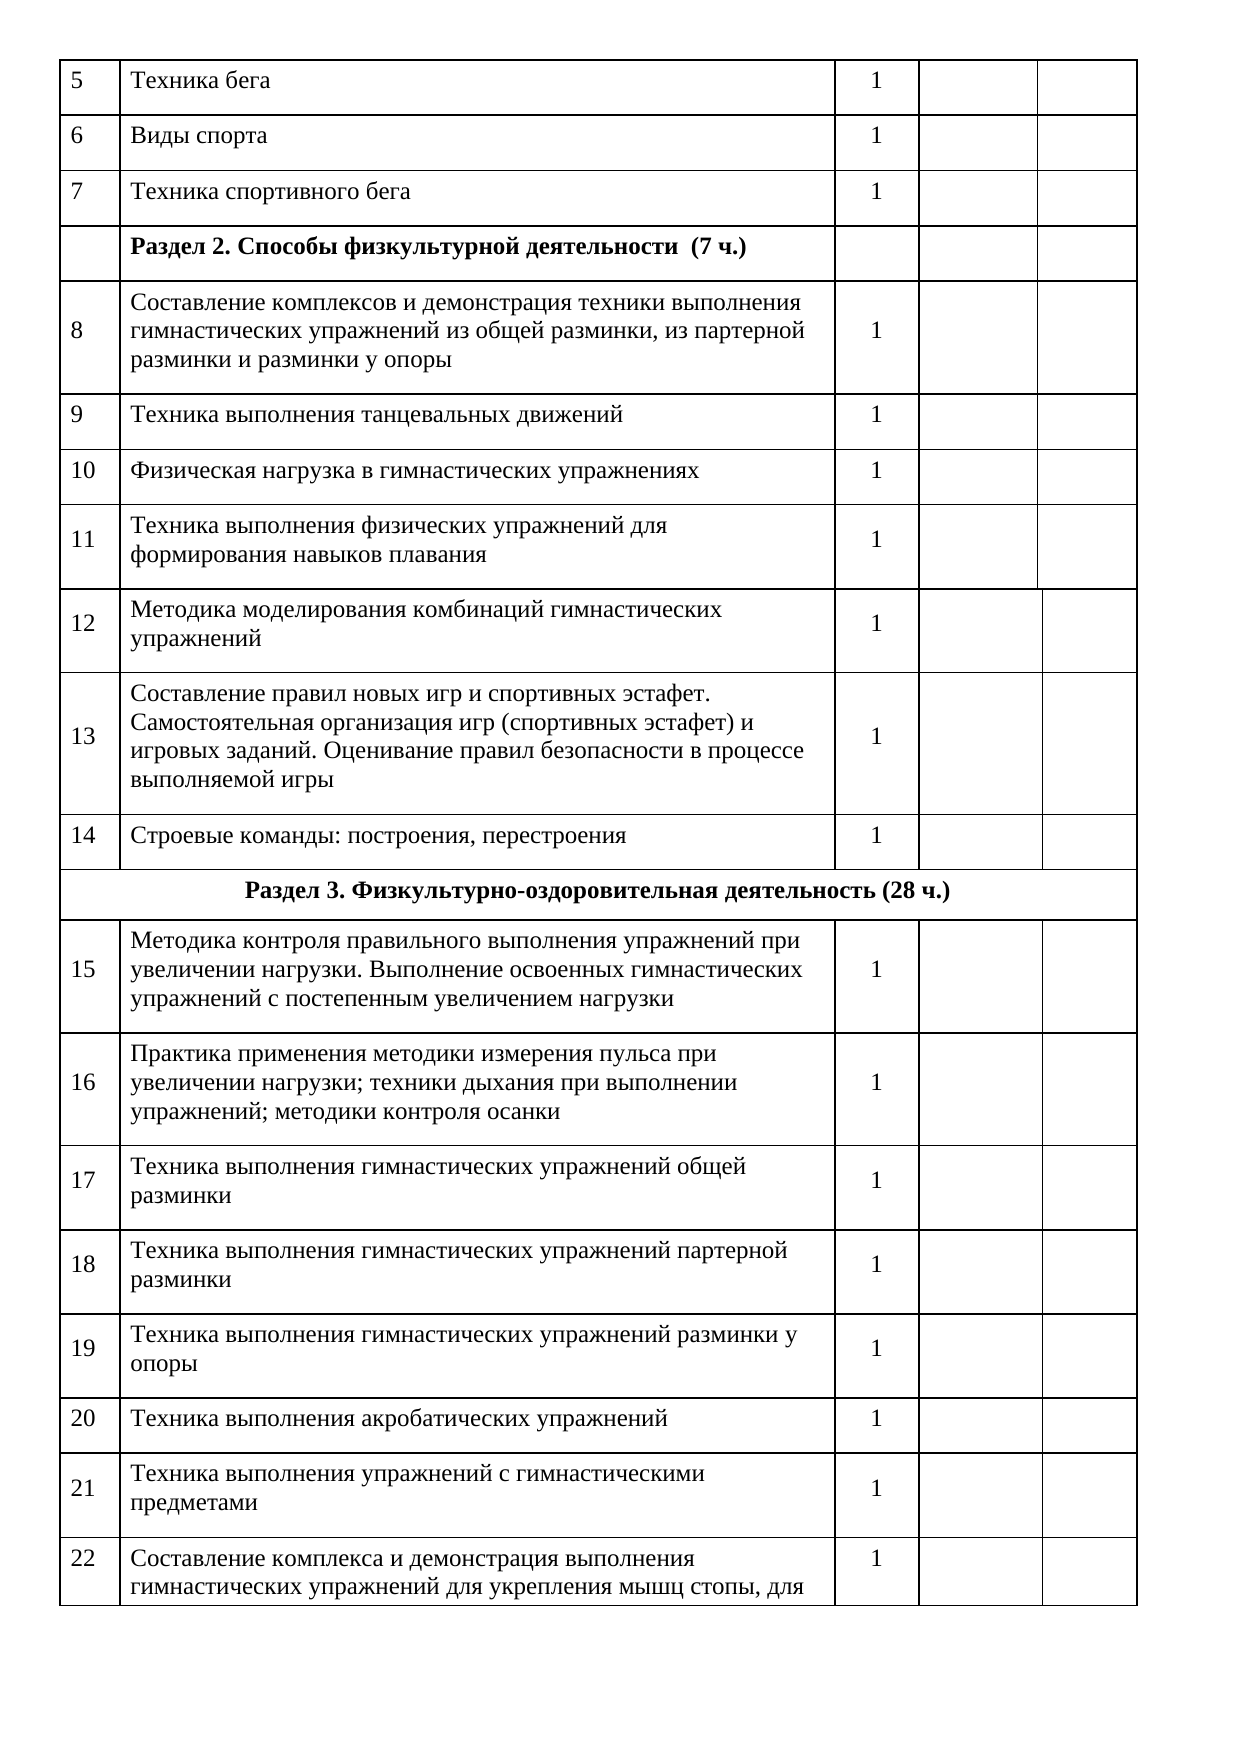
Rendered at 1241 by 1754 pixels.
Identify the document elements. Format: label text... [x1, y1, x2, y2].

table_cell 1 [836, 282, 918, 393]
table_cell 1 [836, 673, 918, 813]
table_cell 5 [61, 61, 119, 114]
table_cell 1 [836, 1146, 918, 1229]
table_cell [920, 1146, 1042, 1229]
table_cell [1038, 61, 1136, 114]
table_cell [920, 1538, 1042, 1605]
table_cell Раздел 3. Физкультурно-оздоровительная деятельность (28 ч.) [61, 870, 1136, 919]
table_cell 1 [836, 395, 918, 448]
table_cell [1043, 1034, 1136, 1145]
table_cell 13 [61, 673, 119, 813]
table_cell 15 [61, 921, 119, 1032]
table_cell [920, 590, 1042, 672]
table_cell [61, 227, 119, 280]
table_cell Составление комплексов и демонстрация техники выполнения гимнастических упражнений из общей разминки, из партерной разминки и разминки у опоры [121, 282, 834, 393]
table_cell [1043, 1231, 1136, 1313]
table_cell [920, 505, 1037, 588]
table_cell 16 [61, 1034, 119, 1145]
table_cell Строевые команды: построения, перестроения [121, 815, 834, 869]
table_cell Виды спорта [121, 116, 834, 170]
table_cell Раздел 2. Способы физкультурной деятельности (7 ч.) [121, 227, 834, 280]
table_cell Техника бега [121, 61, 834, 114]
table_cell [1038, 116, 1136, 170]
table_cell [920, 1454, 1042, 1536]
table_cell [920, 673, 1042, 813]
table_cell [836, 227, 918, 280]
table_cell [920, 1231, 1042, 1313]
table_cell Техника выполнения гимнастических упражнений общей разминки [121, 1146, 834, 1229]
table_cell [920, 395, 1037, 448]
table_cell Техника выполнения гимнастических упражнений разминки у опоры [121, 1315, 834, 1397]
table_cell [1043, 921, 1136, 1032]
table_cell 10 [61, 450, 119, 504]
table_cell 11 [61, 505, 119, 588]
table_cell [1038, 282, 1136, 393]
table_cell [1043, 1454, 1136, 1536]
table_cell 1 [836, 1231, 918, 1313]
table_cell Техника выполнения физических упражнений для формирования навыков плавания [121, 505, 834, 588]
table_cell [1043, 1538, 1136, 1605]
table_cell 1 [836, 1034, 918, 1145]
table_cell Практика применения методики измерения пульса при увеличении нагрузки; техники дыхания при выполнении упражнений; методики контроля осанки [121, 1034, 834, 1145]
table_cell 1 [836, 1315, 918, 1397]
table_cell 14 [61, 815, 119, 869]
table_cell [1043, 1399, 1136, 1452]
table_cell 1 [836, 171, 918, 225]
table_cell 1 [836, 1538, 918, 1605]
table_cell 1 [836, 921, 918, 1032]
table_cell 8 [61, 282, 119, 393]
table_cell 1 [836, 61, 918, 114]
table_cell [920, 227, 1037, 280]
table_cell [920, 61, 1037, 114]
table_cell [920, 1315, 1042, 1397]
table_cell Составление правил новых игр и спортивных эстафет. Самостоятельная организация игр (спортивных эстафет) и игровых заданий. Оценивание правил безопасности в процессе выполняемой игры [121, 673, 834, 813]
table_cell 1 [836, 815, 918, 869]
table_cell [1038, 171, 1136, 225]
table_cell Методика моделирования комбинаций гимнастических упражнений [121, 590, 834, 672]
table_cell [920, 116, 1037, 170]
table_cell [1043, 590, 1136, 672]
table_cell 1 [836, 116, 918, 170]
table_cell 22 [61, 1538, 119, 1605]
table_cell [121, 1538, 834, 1605]
table_cell [920, 450, 1037, 504]
table_cell 12 [61, 590, 119, 672]
table_cell 1 [836, 505, 918, 588]
table_cell [1043, 815, 1136, 869]
table_cell [1038, 450, 1136, 504]
table_cell 17 [61, 1146, 119, 1229]
table_cell Физическая нагрузка в гимнастических упражнениях [121, 450, 834, 504]
table_cell [1043, 1315, 1136, 1397]
table_cell Техника выполнения танцевальных движений [121, 395, 834, 448]
table_cell 20 [61, 1399, 119, 1452]
table_cell Техника выполнения акробатических упражнений [121, 1399, 834, 1452]
table_cell 18 [61, 1231, 119, 1313]
table_cell 7 [61, 171, 119, 225]
table_cell [920, 815, 1042, 869]
table_cell Техника выполнения упражнений с гимнастическими предметами [121, 1454, 834, 1536]
table_cell [1043, 673, 1136, 813]
table_cell [920, 282, 1037, 393]
table_cell 9 [61, 395, 119, 448]
table_cell [1043, 1146, 1136, 1229]
table_cell [920, 171, 1037, 225]
table_cell 1 [836, 450, 918, 504]
table_cell 6 [61, 116, 119, 170]
table_cell 1 [836, 590, 918, 672]
table_cell Техника выполнения гимнастических упражнений партерной разминки [121, 1231, 834, 1313]
table_cell [1038, 505, 1136, 588]
table_cell [1038, 227, 1136, 280]
table_cell Техника спортивного бега [121, 171, 834, 225]
table_cell [920, 1399, 1042, 1452]
table_cell 1 [836, 1454, 918, 1536]
table_cell Методика контроля правильного выполнения упражнений при увеличении нагрузки. Выполнение освоенных гимнастических упражнений с постепенным увеличением нагрузки [121, 921, 834, 1032]
table_cell 19 [61, 1315, 119, 1397]
table_cell 21 [61, 1454, 119, 1536]
table_cell 1 [836, 1399, 918, 1452]
table_cell [920, 1034, 1042, 1145]
table_cell [920, 921, 1042, 1032]
table_cell [1038, 395, 1136, 448]
